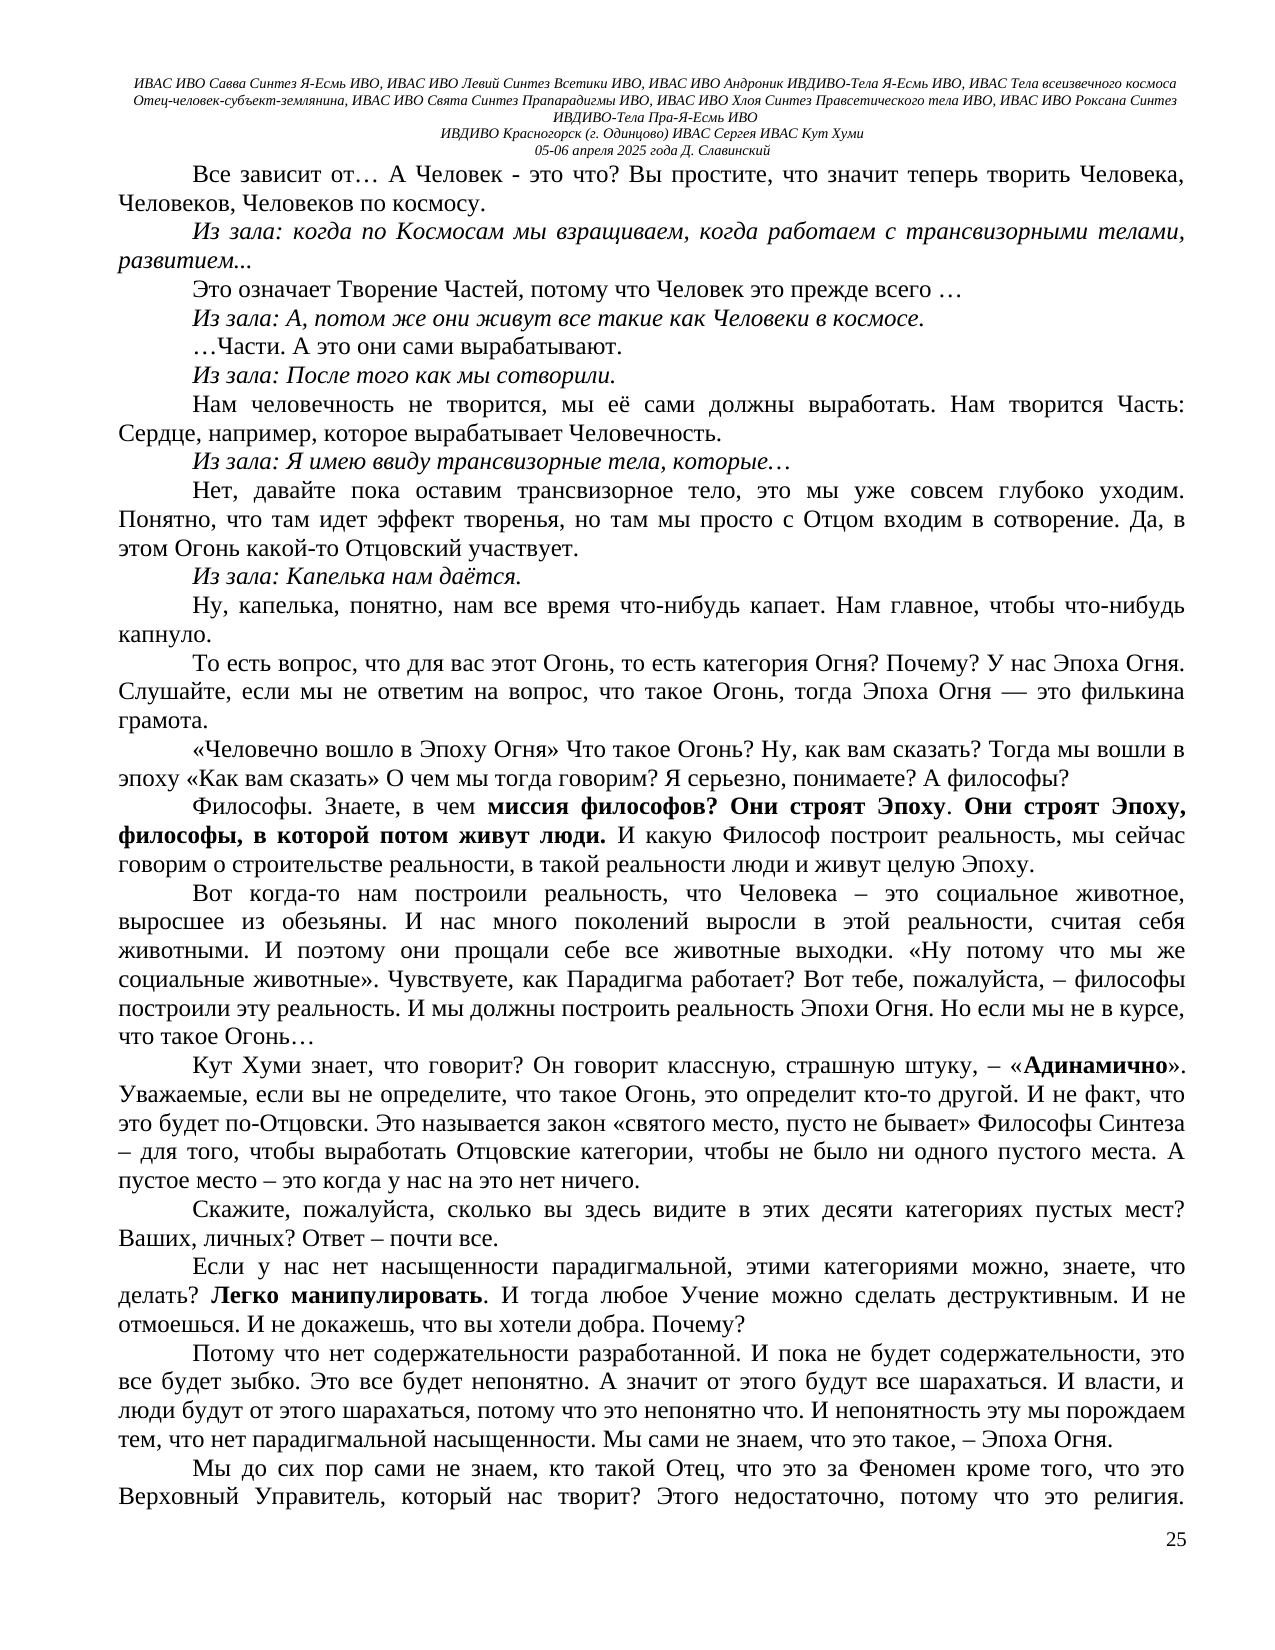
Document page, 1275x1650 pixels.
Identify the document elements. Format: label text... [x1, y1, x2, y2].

text Если у нас нет насыщенности парадигмальной, этими категориями можно, знаете, что делать? Легко манипулировать. И тогда любое Учение можно сделать деструктивным. И не отмоешься. И не докажешь, что вы хотели добра. Почему? [118, 1251, 1186, 1338]
text Нет, давайте пока оставим трансвизорное тело, это мы уже совсем глубоко уходим. Понятно, что там идет эффект творенья, но там мы просто с Отцом входим в сотворение. Да, в этом Огонь какой-то Отцовский участвует. [118, 475, 1186, 561]
text Ну, капелька, понятно, нам все время что-нибудь капает. Нам главное, чтобы что-нибудь капнуло. [118, 590, 1186, 648]
text «Человечно вошло в Эпоху Огня» Что такое Огонь? Ну, как вам сказать? Тогда мы вошли в эпоху «Как вам сказать» О чем мы тогда говорим? Я серьезно, понимаете? А философы? [118, 734, 1186, 791]
text Из зала: когда по Космосам мы взращиваем, когда работаем с трансвизорными телами, развитием... [118, 216, 1186, 274]
text Все зависит от… А Человек - это что? Вы простите, что значит теперь творить Человека, Человеков, Человеков по космосу. [118, 159, 1186, 216]
text Философы. Знаете, в чем миссия философов? Они строят Эпоху. Они строят Эпоху, философы, в которой потом живут люди. И какую Философ построит реальность, мы сейчас говорим о строительстве реальности, в такой реальности люди и живут целую Эпоху. [118, 791, 1186, 878]
text Это означает Творение Частей, потому что Человек это прежде всего … [118, 274, 1186, 303]
text Нам человечность не творится, мы её сами должны выработать. Нам творится Часть: Сердце, например, которое вырабатывает Человечность. [118, 389, 1186, 446]
text Кут Хуми знает, что говорит? Он говорит классную, страшную штуку, – «Адинамично». Уважаемые, если вы не определите, что такое Огонь, это определит кто-то другой. И не факт, что это будет по-Отцовски. Это называется закон «святого место, пусто не бывает» Философы Синтеза – для того, чтобы выработать Отцовские категории, чтобы не было ни одного пустого места. А пустое место – это когда у нас на это нет ничего. [118, 1050, 1186, 1194]
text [118, 1453, 1186, 1510]
text Потому что нет содержательности разработанной. И пока не будет содержательности, это все будет зыбко. Это все будет непонятно. А значит от этого будут все шарахаться. И власти, и люди будут от этого шарахаться, потому что это непонятно что. И непонятность эту мы порождаем тем, что нет парадигмальной насыщенности. Мы сами не знаем, что это такое, – Эпоха Огня. [118, 1338, 1186, 1453]
text Скажите, пожалуйста, сколько вы здесь видите в этих десяти категориях пустых мест? Ваших, личных? Ответ – почти все. [118, 1194, 1186, 1251]
text Из зала: А, потом же они живут все такие как Человеки в космосе. [118, 303, 1186, 331]
text …Части. А это они сами вырабатывают. [118, 331, 1186, 360]
text То есть вопрос, что для вас этот Огонь, то есть категория Огня? Почему? У нас Эпоха Огня. Слушайте, если мы не ответим на вопрос, что такое Огонь, тогда Эпоха Огня — это филькина грамота. [118, 648, 1186, 734]
text Из зала: Я имею ввиду трансвизорные тела, которые… [118, 446, 1186, 475]
text Вот когда-то нам построили реальность, что Человека – это социальное животное, выросшее из обезьяны. И нас много поколений выросли в этой реальности, считая себя животными. И поэтому они прощали себе все животные выходки. «Ну потому что мы же социальные животные». Чувствуете, как Парадигма работает? Вот тебе, пожалуйста, – философы построили эту реальность. И мы должны построить реальность Эпохи Огня. Но если мы не в курсе, что такое Огонь… [118, 878, 1186, 1050]
text Из зала: После того как мы сотворили. [118, 360, 1186, 389]
text Из зала: Капелька нам даётся. [118, 561, 1186, 590]
